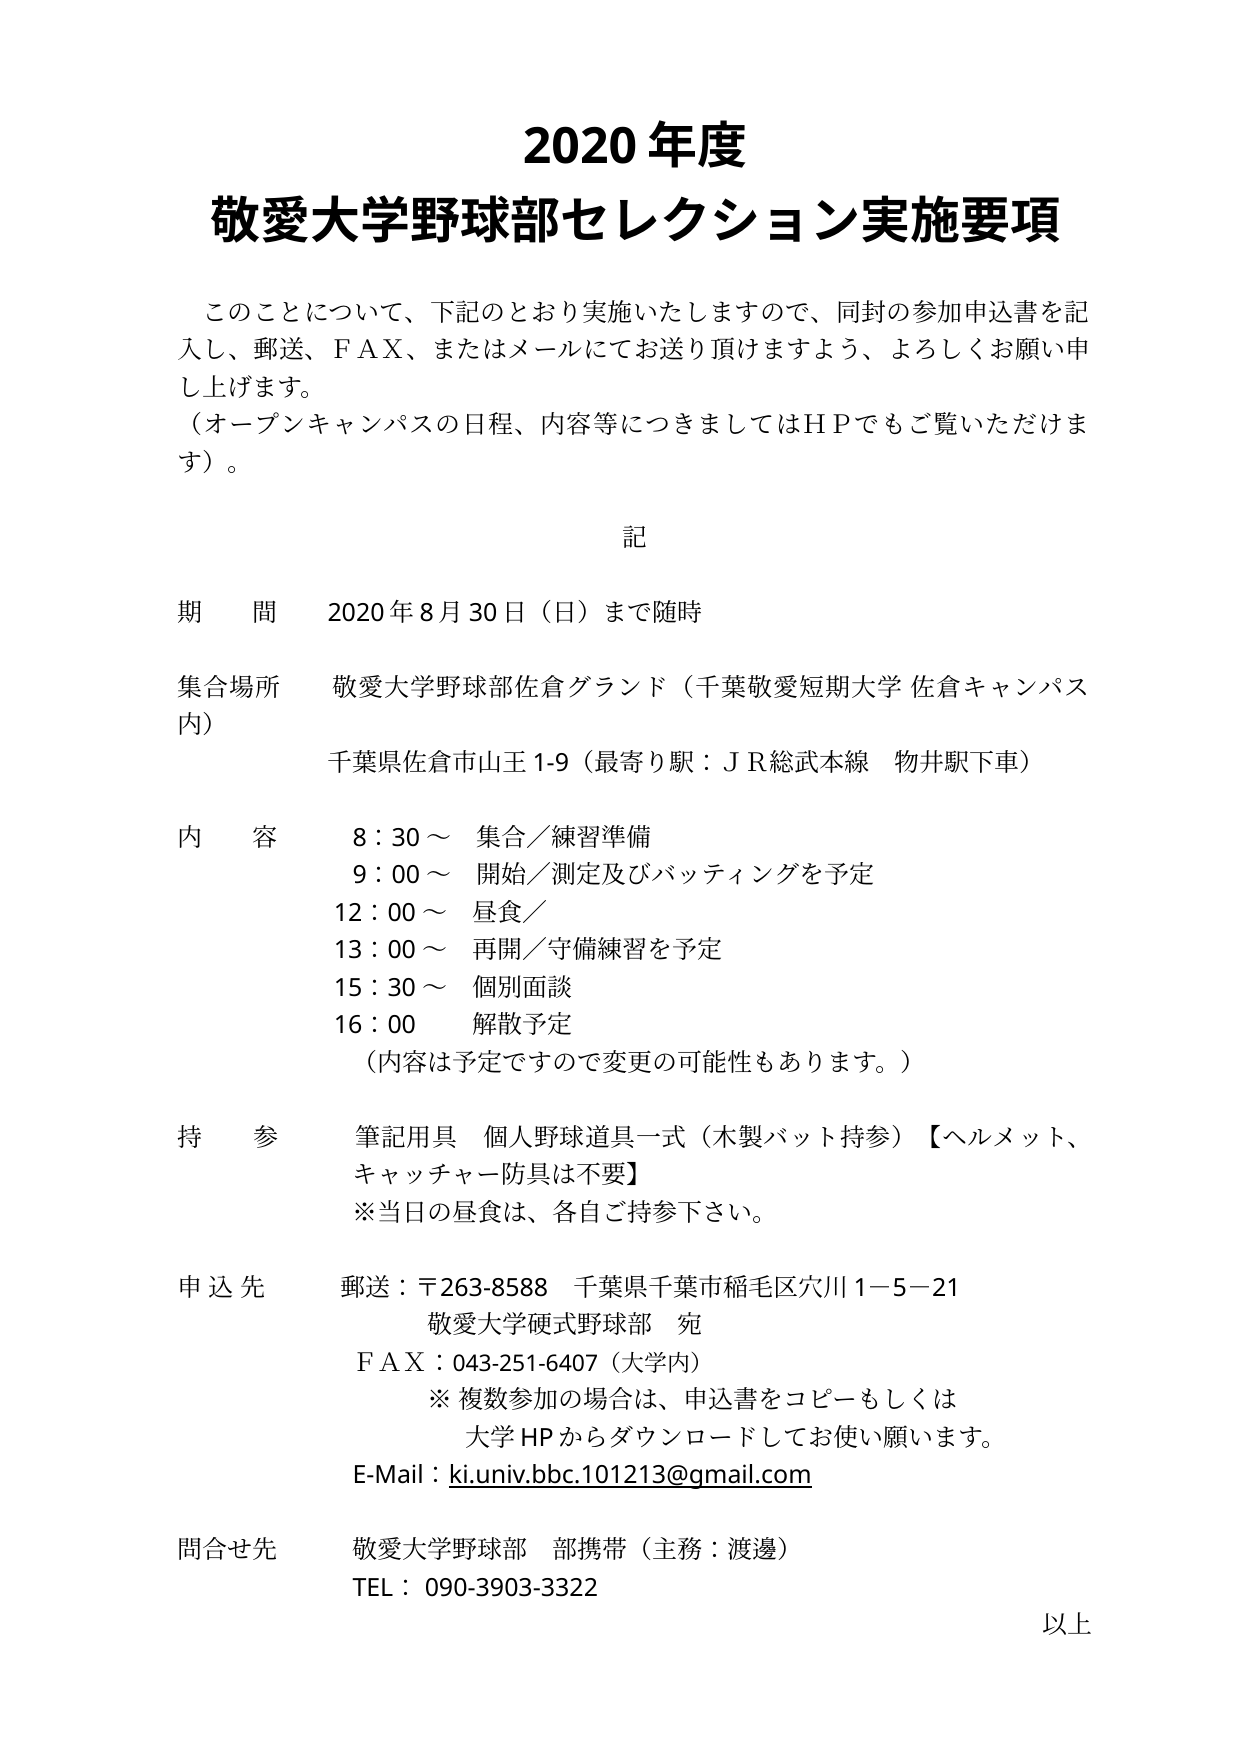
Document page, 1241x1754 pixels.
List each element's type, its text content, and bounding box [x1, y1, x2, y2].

text E-Mail：ki.univ.bbc.101213@gmail.com [177, 1454, 1092, 1492]
text （内容は予定ですので変更の可能性もあります。） [177, 1042, 1092, 1079]
text このことについて、下記のとおり実施いたしますので、同封の参加申込書を記入し、郵送、ＦＡＸ、またはメールにてお送り頂けますよう、よろしくお願い申し上げます。 [177, 292, 1092, 404]
text 千葉県佐倉市山王1-9（最寄り駅：ＪＲ総武本線 物井駅下車） [177, 742, 1092, 779]
text 13：00 ～ 再開／守備練習を予定 [177, 929, 1092, 967]
text 持 参 筆記用具 個人野球道具一式（木製バット持参）【ヘルメット、キャッチャー防具は不要】 [177, 1117, 1092, 1192]
text TEL： 090-3903-3322 [177, 1567, 1092, 1604]
text ※ 複数参加の場合は、申込書をコピーもしくは [177, 1379, 1092, 1417]
text 敬愛大学野球部セレクション実施要項 [177, 179, 1092, 254]
text 16：00 解散予定 [177, 1004, 1092, 1042]
text 12：00 ～ 昼食／ [177, 892, 1092, 929]
text 敬愛大学硬式野球部 宛 [177, 1304, 1092, 1342]
text 2020年度 [177, 104, 1092, 179]
text 15：30 ～ 個別面談 [177, 967, 1092, 1004]
subtitle 記 [177, 517, 1092, 554]
text 以上 [177, 1604, 1092, 1642]
text 9：00 ～ 開始／測定及びバッティングを予定 [177, 854, 1092, 892]
text ＦＡＸ：043-251-6407（大学内） [177, 1342, 1092, 1379]
text 問合せ先 敬愛大学野球部 部携帯（主務：渡邊） [177, 1529, 1092, 1567]
text 期 間 2020年8月30日（日）まで随時 [177, 592, 1092, 629]
text 集合場所 敬愛大学野球部佐倉グランド（千葉敬愛短期大学 佐倉キャンパス内） [177, 667, 1092, 742]
text （オープンキャンパスの日程、内容等につきましてはＨＰでもご覧いただけます）。 [177, 404, 1092, 479]
text ※当日の昼食は、各自ご持参下さい。 [177, 1192, 1092, 1229]
text 申 込 先 郵送：〒263-8588 千葉県千葉市稲毛区穴川1－5－21 [177, 1267, 1092, 1304]
text 内 容 8：30 ～ 集合／練習準備 [177, 817, 1092, 854]
text 大学HPからダウンロードしてお使い願います。 [177, 1417, 1092, 1454]
